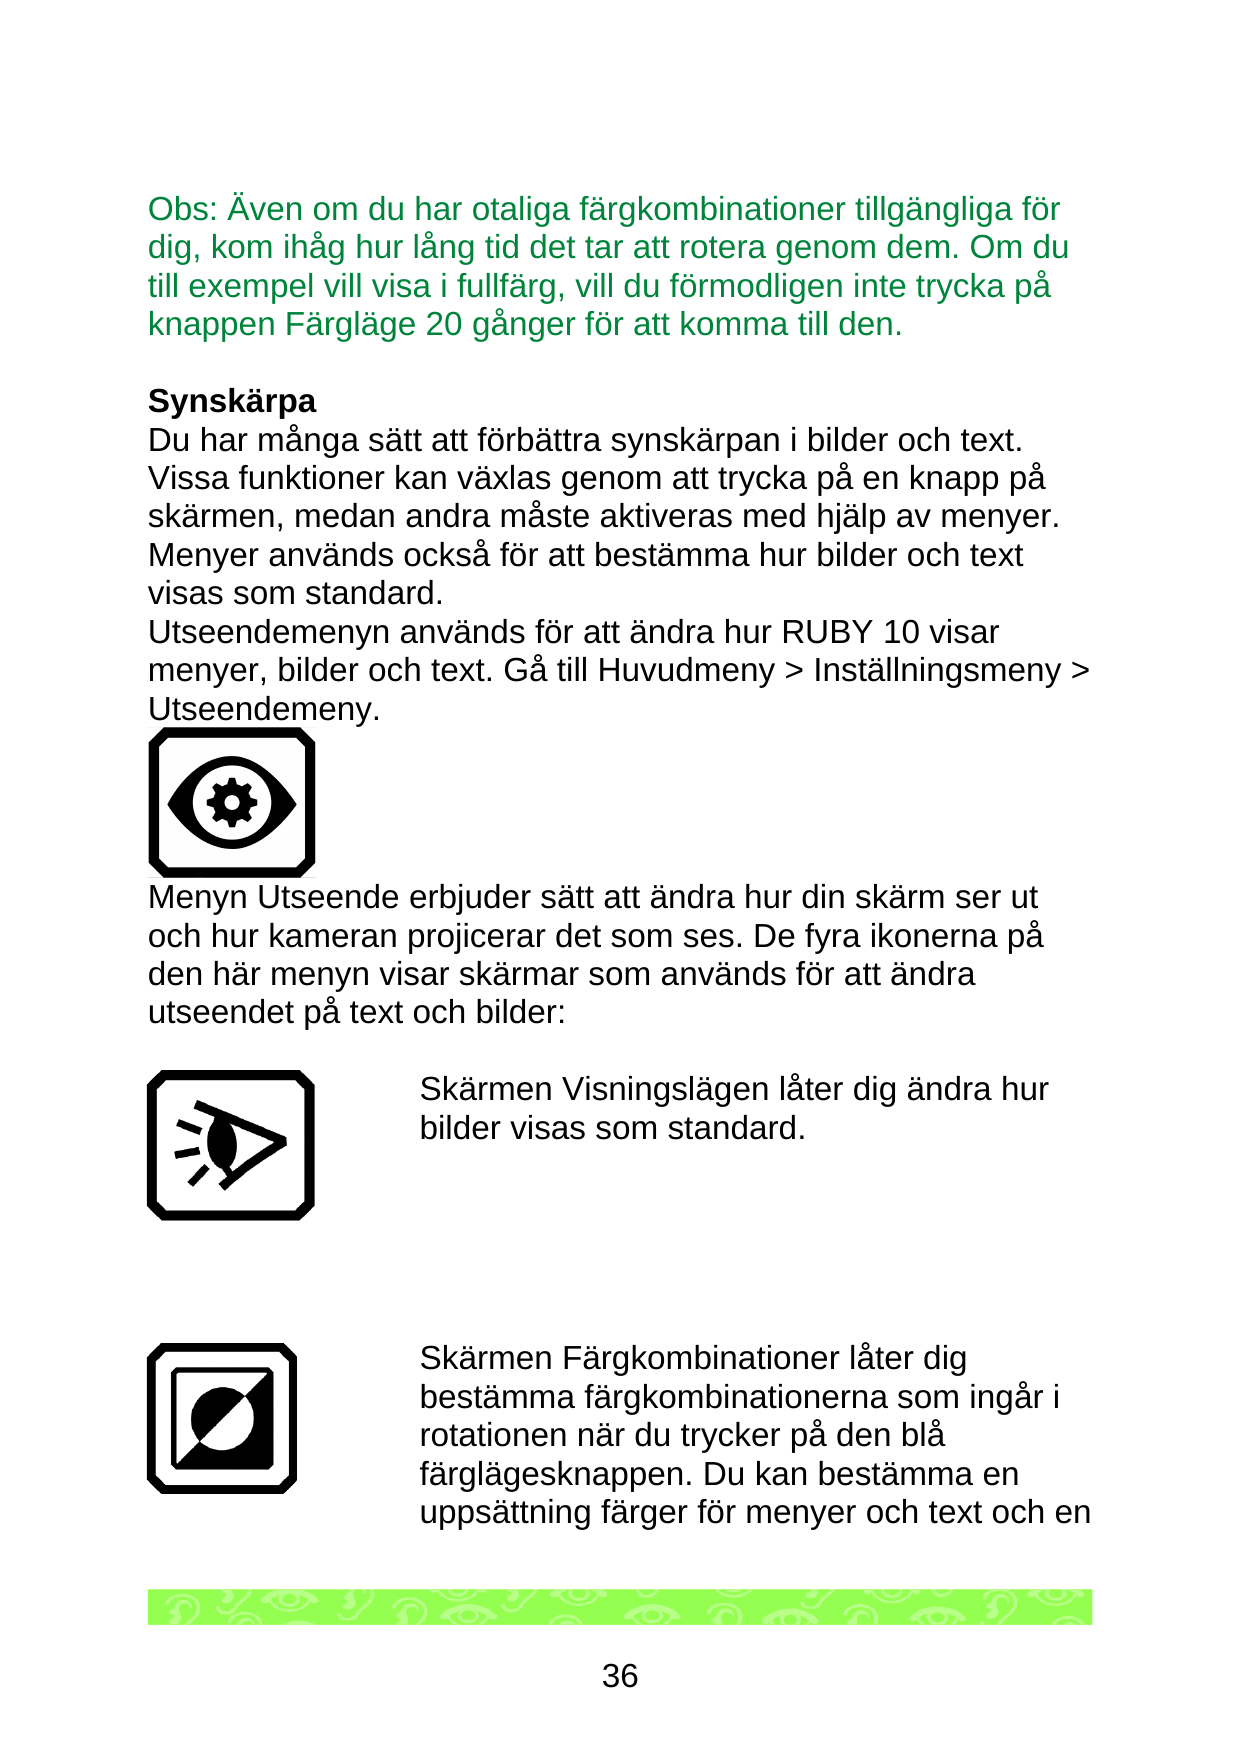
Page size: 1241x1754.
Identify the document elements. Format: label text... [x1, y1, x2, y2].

picture [146, 1070, 315, 1221]
text Skärmen Visningslägen låter dig ändra hur bilder visas som standard. [419, 1069, 1093, 1146]
text Du har många sätt att förbättra synskärpan i bilder och text. Vissa funktioner kan växlas genom att trycka på en knapp på skärmen, medan andra måste aktiveras med hjälp av menyer. Menyer används också för att bestämma hur bilder och text visas som standard. [148, 420, 1093, 612]
text Utseendemenyn används för att ändra hur RUBY 10 visar menyer, bilder och text. Gå till Huvudmeny > Inställningsmeny > Utseendemeny. [148, 612, 1093, 727]
text Obs: Även om du har otaliga färgkombinationer tillgängliga för dig, kom ihåg hur lång tid det tar att rotera genom dem. Om du till exempel vill visa i fullfärg, vill du förmodligen inte trycka på knappen Färgläge 20 gånger för att komma till den. [148, 189, 1093, 343]
picture [147, 1555, 1093, 1657]
picture [147, 727, 316, 878]
text Menyn Utseende erbjuder sätt att ändra hur din skärm ser ut och hur kameran projicerar det som ses. De fyra ikonerna på den här menyn visar skärmar som används för att ändra utseendet på text och bilder: [148, 877, 1093, 1031]
text Synskärpa [148, 381, 1093, 420]
picture [146, 1343, 297, 1494]
